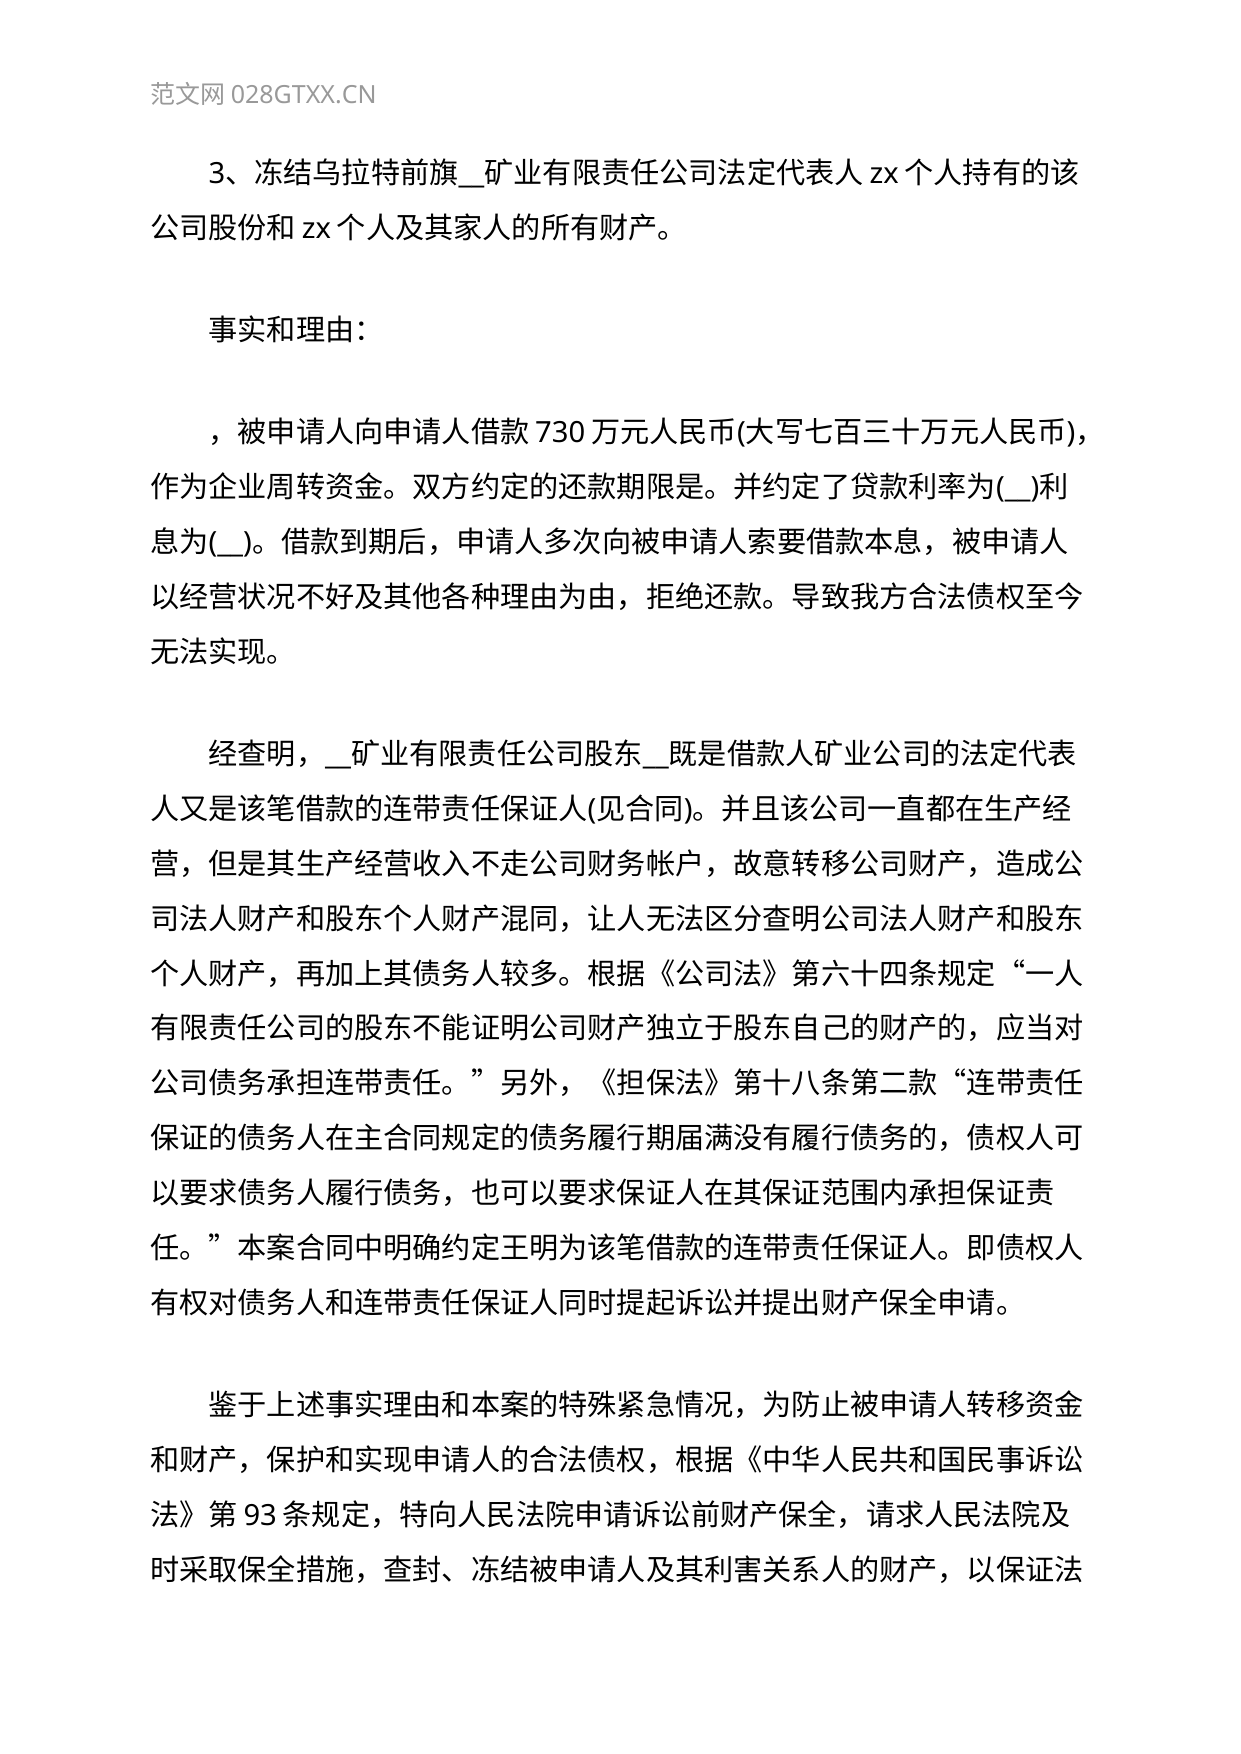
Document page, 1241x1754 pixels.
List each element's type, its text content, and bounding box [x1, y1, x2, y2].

text 3、冻结乌拉特前旗__矿业有限责任公司法定代表人zx个人持有的该公司股份和zx个人及其家人的所有财产。 [150, 150, 1090, 247]
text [150, 1381, 1090, 1588]
text 事实和理由： [150, 307, 1090, 349]
text ，被申请人向申请人借款730万元人民币(大写七百三十万元人民币)，作为企业周转资金。双方约定的还款期限是。并约定了贷款利率为(__)利息为(__)。借款到期后，申请人多次向被申请人索要借款本息，被申请人以经营状况不好及其他各种理由为由，拒绝还款。导致我方合法债权至今无法实现。 [150, 409, 1090, 671]
text 经查明，__矿业有限责任公司股东__既是借款人矿业公司的法定代表人又是该笔借款的连带责任保证人(见合同)。并且该公司一直都在生产经营，但是其生产经营收入不走公司财务帐户，故意转移公司财产，造成公司法人财产和股东个人财产混同，让人无法区分查明公司法人财产和股东个人财产，再加上其债务人较多。根据《公司法》第六十四条规定“一人有限责任公司的股东不能证明公司财产独立于股东自己的财产的，应当对公司债务承担连带责任。”另外，《担保法》第十八条第二款“连带责任保证的债务人在主合同规定的债务履行期届满没有履行债务的，债权人可以要求债务人履行债务，也可以要求保证人在其保证范围内承担保证责任。”本案合同中明确约定王明为该笔借款的连带责任保证人。即债权人有权对债务人和连带责任保证人同时提起诉讼并提出财产保全申请。 [150, 730, 1090, 1322]
